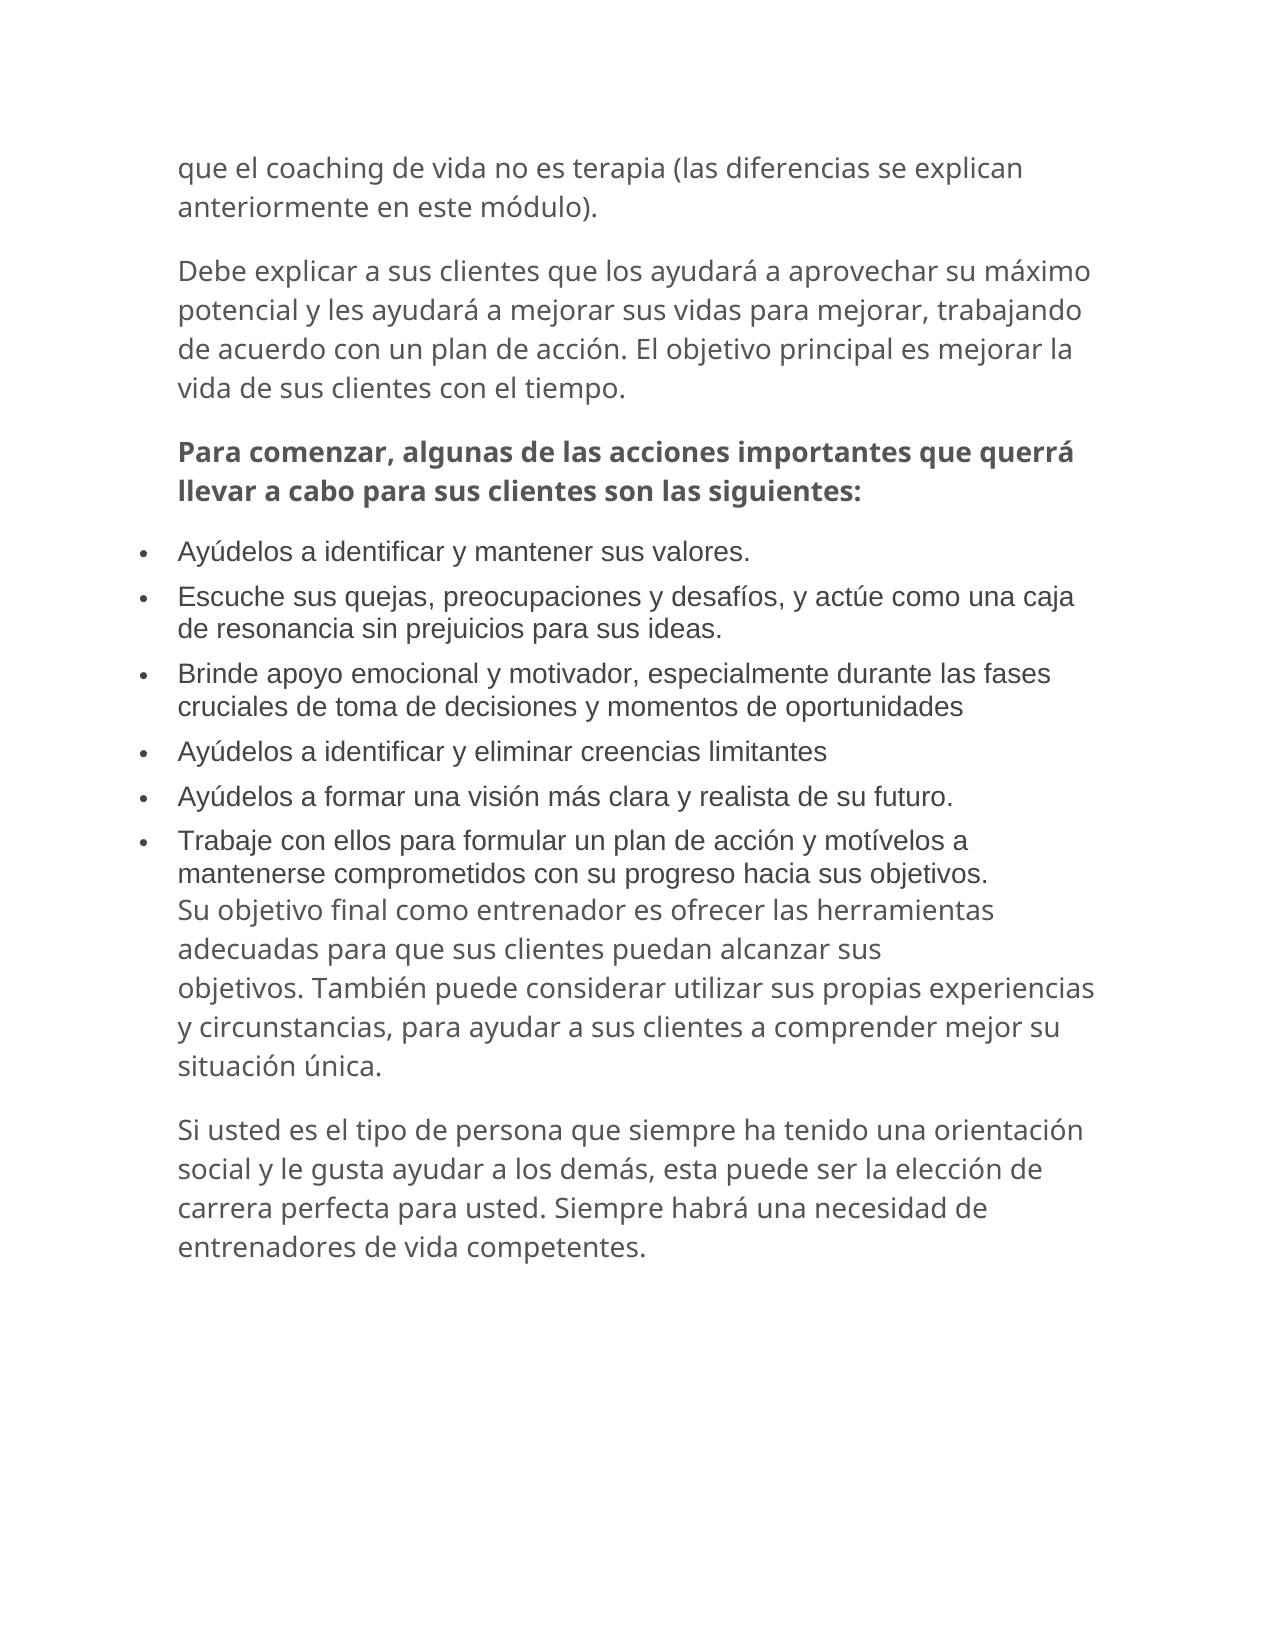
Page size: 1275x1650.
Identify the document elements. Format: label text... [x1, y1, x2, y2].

list Ayúdelos a formar una visión más clara y realista de su futuro. [140, 779, 1098, 812]
text Debe explicar a sus clientes que los ayudará a aprovechar su máximo potencial y les ayudará a mejorar sus vidas para mejorar, trabajando de acuerdo con un plan de acción. El objetivo principal es mejorar la vida de sus clientes con el tiempo. [177, 251, 1098, 407]
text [177, 148, 1098, 226]
list Ayúdelos a identificar y mantener sus valores. [140, 535, 1098, 567]
list Brinde apoyo emocional y motivador, especialmente durante las fases cruciales de toma de decisiones y momentos de oportunidades [140, 657, 1098, 722]
text Si usted es el tipo de persona que siempre ha tenido una orientación social y le gusta ayudar a los demás, esta puede ser la elección de carrera perfecta para usted. Siempre habrá una necesidad de entrenadores de vida competentes. [177, 1109, 1098, 1266]
text Para comenzar, algunas de las acciones importantes que querrá llevar a cabo para sus clientes son las siguientes: [177, 432, 1098, 510]
list Escuche sus quejas, preocupaciones y desafíos, y actúe como una caja de resonancia sin prejuicios para sus ideas. [140, 580, 1098, 645]
list Ayúdelos a identificar y eliminar creencias limitantes [140, 734, 1098, 767]
text Su objetivo final como entrenador es ofrecer las herramientas adecuadas para que sus clientes puedan alcanzar sus objetivos. También puede considerar utilizar sus propias experiencias y circunstancias, para ayudar a sus clientes a comprender mejor su situación única. [177, 889, 1098, 1084]
list Trabaje con ellos para formular un plan de acción y motívelos a mantenerse comprometidos con su progreso hacia sus objetivos. [140, 824, 1098, 889]
